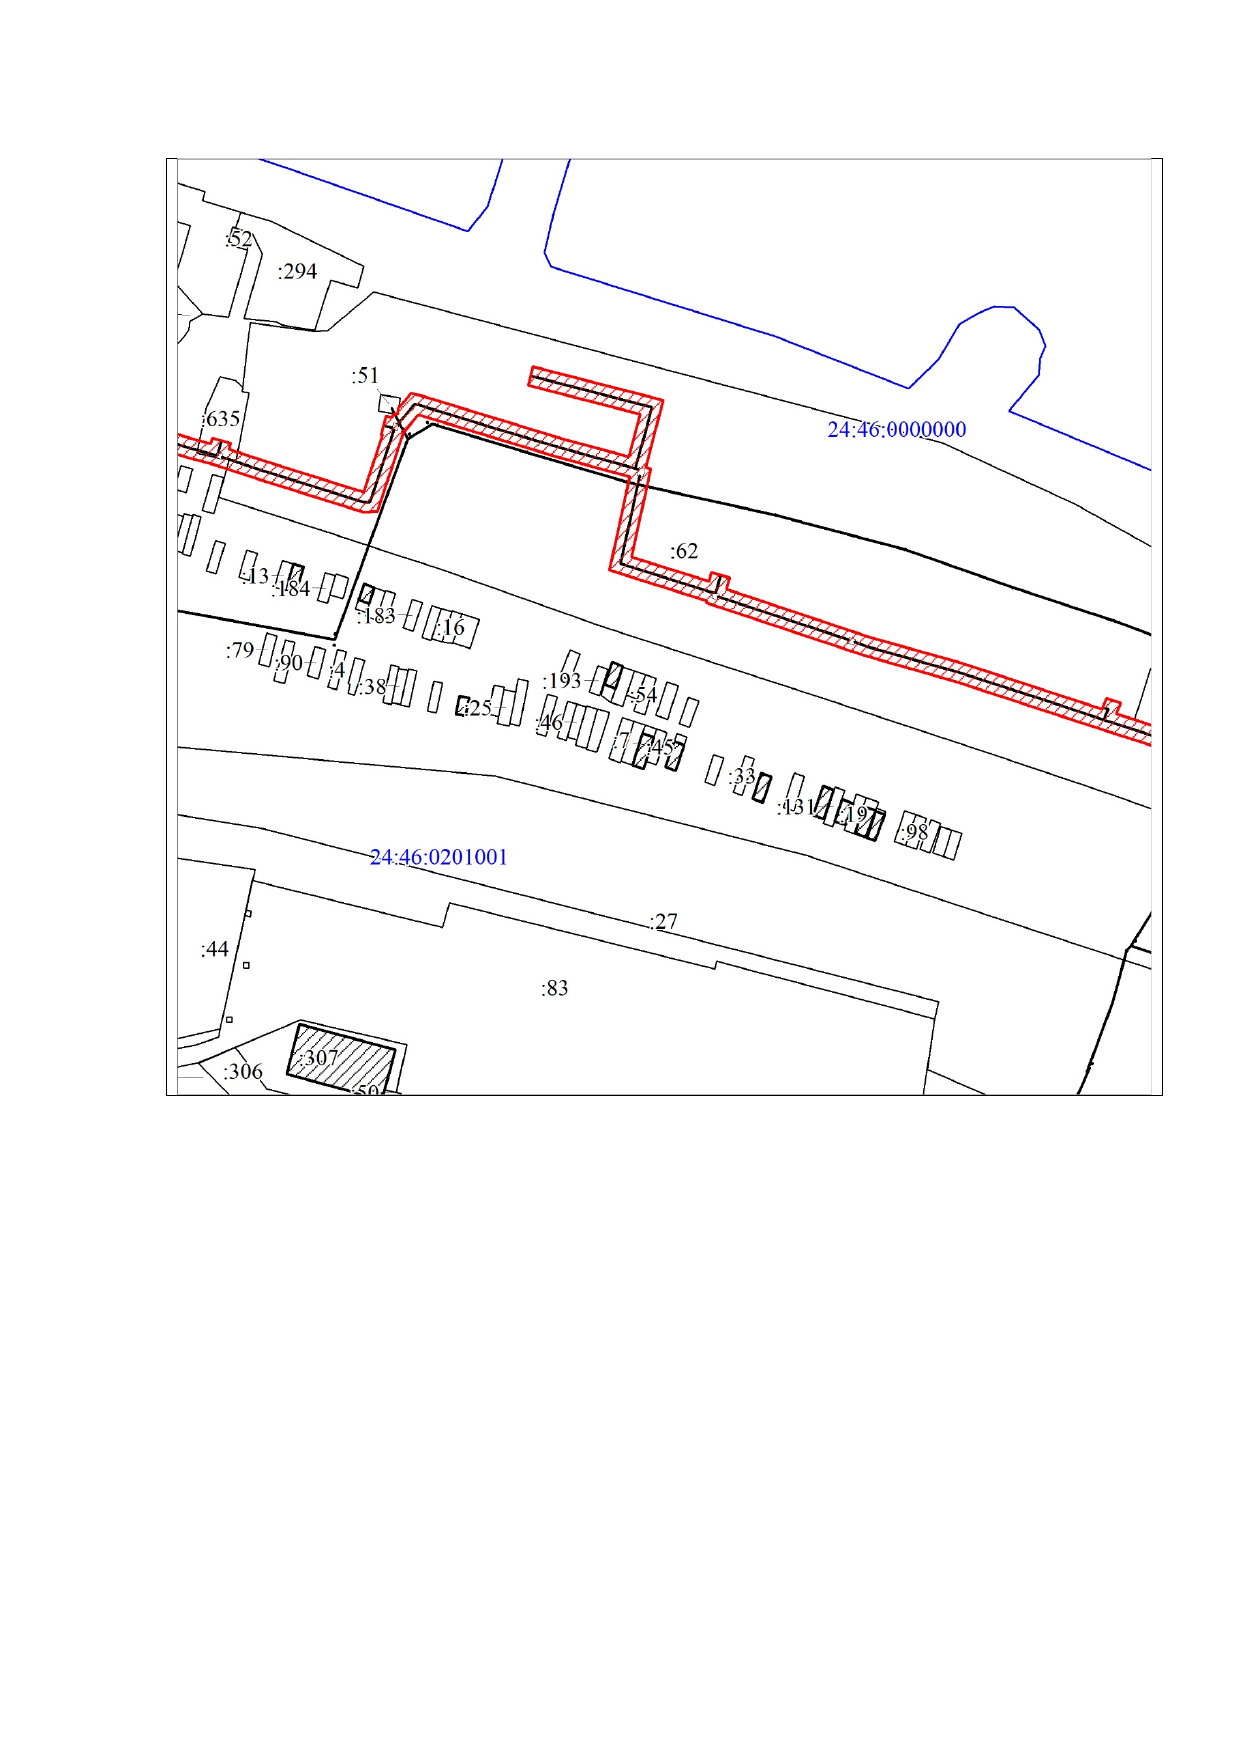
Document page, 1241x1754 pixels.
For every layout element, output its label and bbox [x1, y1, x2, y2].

table_header [1152, 159, 1162, 1095]
table_header [167, 159, 177, 1095]
picture [177, 158, 1152, 1095]
